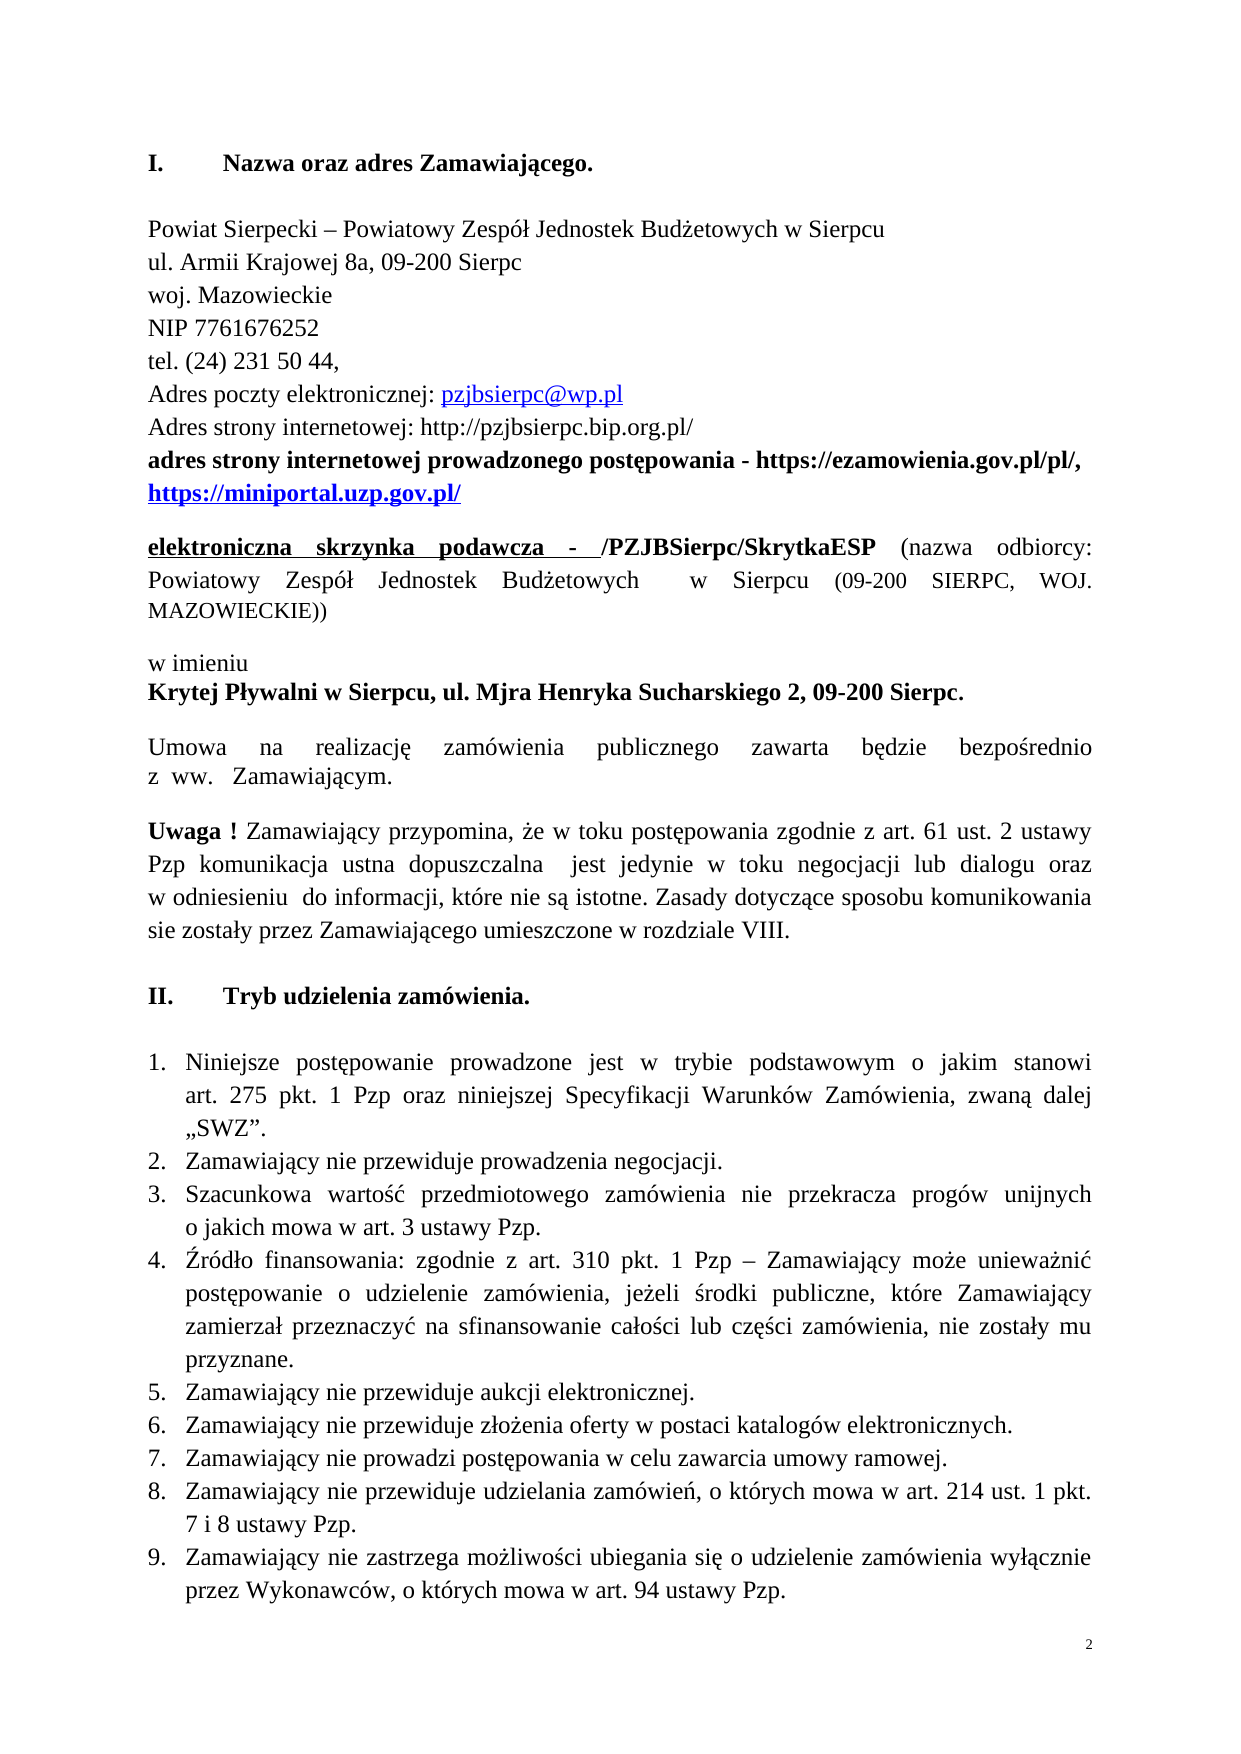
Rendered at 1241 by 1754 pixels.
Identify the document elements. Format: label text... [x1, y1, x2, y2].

list Zamawiający nie przewiduje udzielania zamówień, o których mowa w art. 214 ust. 1 pkt. 7 i 8 ustawy Pzp. [148, 1476, 1093, 1538]
text w imieniu [148, 648, 1093, 677]
text NIP 7761676252 [148, 313, 1093, 341]
list Zamawiający nie prowadzi postępowania w celu zawarcia umowy ramowej. [148, 1443, 1093, 1472]
list Zamawiający nie przewiduje złożenia oferty w postaci katalogów elektronicznych. [148, 1410, 1093, 1439]
list Niniejsze postępowanie prowadzone jest w trybie podstawowym o jakim stanowi art. 275 pkt. 1 Pzp oraz niniejszej Specyfikacji Warunków Zamówienia, zwaną dalej „SWZ”. [148, 1047, 1093, 1142]
list Zamawiający nie przewiduje prowadzenia negocjacji. [148, 1146, 1093, 1175]
list Zamawiający nie zastrzega możliwości ubiegania się o udzielenie zamówienia wyłącznie przez Wykonawców, o których mowa w art. 94 ustawy Pzp. [148, 1542, 1093, 1604]
text tel. (24) 231 50 44, [148, 346, 1093, 374]
text Umowa na realizację zamówienia publicznego zawarta będzie bezpośrednio z ww. Zamawiającym. [148, 732, 1093, 790]
text Uwaga ! Zamawiający przypomina, że w toku postępowania zgodnie z art. 61 ust. 2 ustawy Pzp komunikacja ustna dopuszczalna jest jedynie w toku negocjacji lub dialogu oraz w odniesieniu do informacji, które nie są istotne. Zasady dotyczące sposobu komunikowania sie zostały przez Zamawiającego umieszczone w rozdziale VIII. [148, 816, 1093, 944]
text Krytej Pływalni w Sierpcu, ul. Mjra Henryka Sucharskiego 2, 09-200 Sierpc. [148, 677, 1093, 706]
text Adres poczty elektronicznej: pzjbsierpc@wp.pl Adres strony internetowej: http://pzjbsierpc.bip.org.pl/ adres strony internetowej prowadzonego postępowania - https://ezamowienia.gov.pl/pl/, https://miniportal.uzp.gov.pl/ [148, 379, 1093, 507]
list Tryb udzielenia zamówienia. [148, 981, 1093, 1010]
list Zamawiający nie przewiduje aukcji elektronicznej. [148, 1377, 1093, 1406]
list Nazwa oraz adres Zamawiającego. [148, 148, 1093, 176]
list Szacunkowa wartość przedmiotowego zamówienia nie przekracza progów unijnych o jakich mowa w art. 3 ustawy Pzp. [148, 1179, 1093, 1241]
text ul. Armii Krajowej 8a, 09-200 Sierpc [148, 247, 1093, 275]
text Powiat Sierpecki – Powiatowy Zespół Jednostek Budżetowych w Sierpcu [148, 214, 1093, 242]
text woj. Mazowieckie [148, 280, 1093, 308]
list Źródło finansowania: zgodnie z art. 310 pkt. 1 Pzp – Zamawiający może unieważnić postępowanie o udzielenie zamówienia, jeżeli środki publiczne, które Zamawiający zamierzał przeznaczyć na sfinansowanie całości lub części zamówienia, nie zostały mu przyznane. [148, 1245, 1093, 1373]
text elektroniczna skrzynka podawcza - /PZJBSierpc/SkrytkaESP (nazwa odbiorcy: Powiatowy Zespół Jednostek Budżetowych w Sierpcu (09-200 SIERPC, WOJ. MAZOWIECKIE)) [148, 532, 1093, 624]
